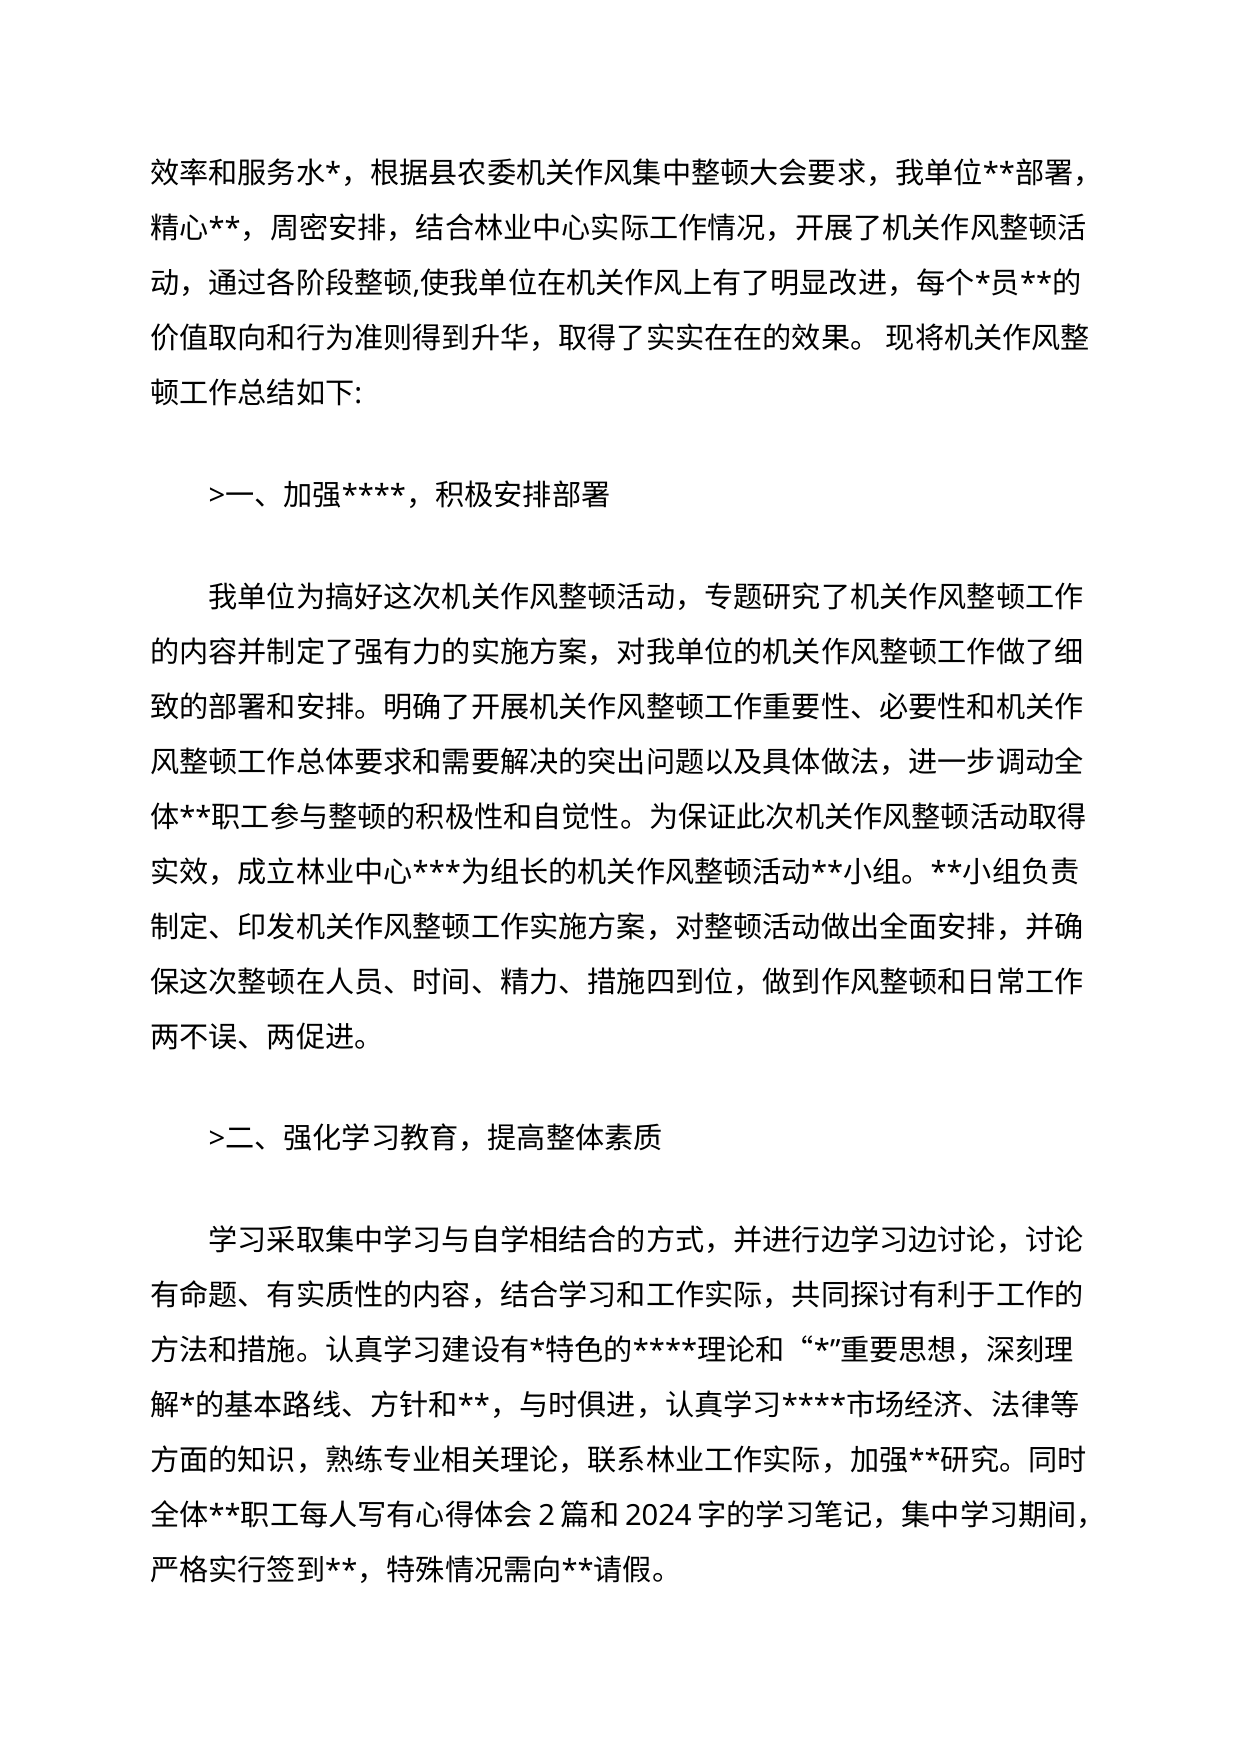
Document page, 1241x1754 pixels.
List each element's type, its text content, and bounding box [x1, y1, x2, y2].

text 学习采取集中学习与自学相结合的方式，并进行边学习边讨论，讨论有命题、有实质性的内容，结合学习和工作实际，共同探讨有利于工作的方法和措施。认真学习建设有*特色的****理论和“*”重要思想，深刻理解*的基本路线、方针和**，与时俱进，认真学习****市场经济、法律等方面的知识，熟练专业相关理论，联系林业工作实际，加强**研究。同时全体**职工每人写有心得体会2篇和2024字的学习笔记，集中学习期间，严格实行签到**，特殊情况需向**请假。 [150, 1217, 1090, 1589]
text >一、加强****，积极安排部署 [150, 472, 1090, 514]
text >二、强化学习教育，提高整体素质 [150, 1115, 1090, 1157]
text 我单位为搞好这次机关作风整顿活动，专题研究了机关作风整顿工作的内容并制定了强有力的实施方案，对我单位的机关作风整顿工作做了细致的部署和安排。明确了开展机关作风整顿工作重要性、必要性和机关作风整顿工作总体要求和需要解决的突出问题以及具体做法，进一步调动全体**职工参与整顿的积极性和自觉性。为保证此次机关作风整顿活动取得实效，成立林业中心***为组长的机关作风整顿活动**小组。**小组负责制定、印发机关作风整顿工作实施方案，对整顿活动做出全面安排，并确保这次整顿在人员、时间、精力、措施四到位，做到作风整顿和日常工作两不误、两促进。 [150, 574, 1090, 1056]
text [150, 150, 1090, 412]
